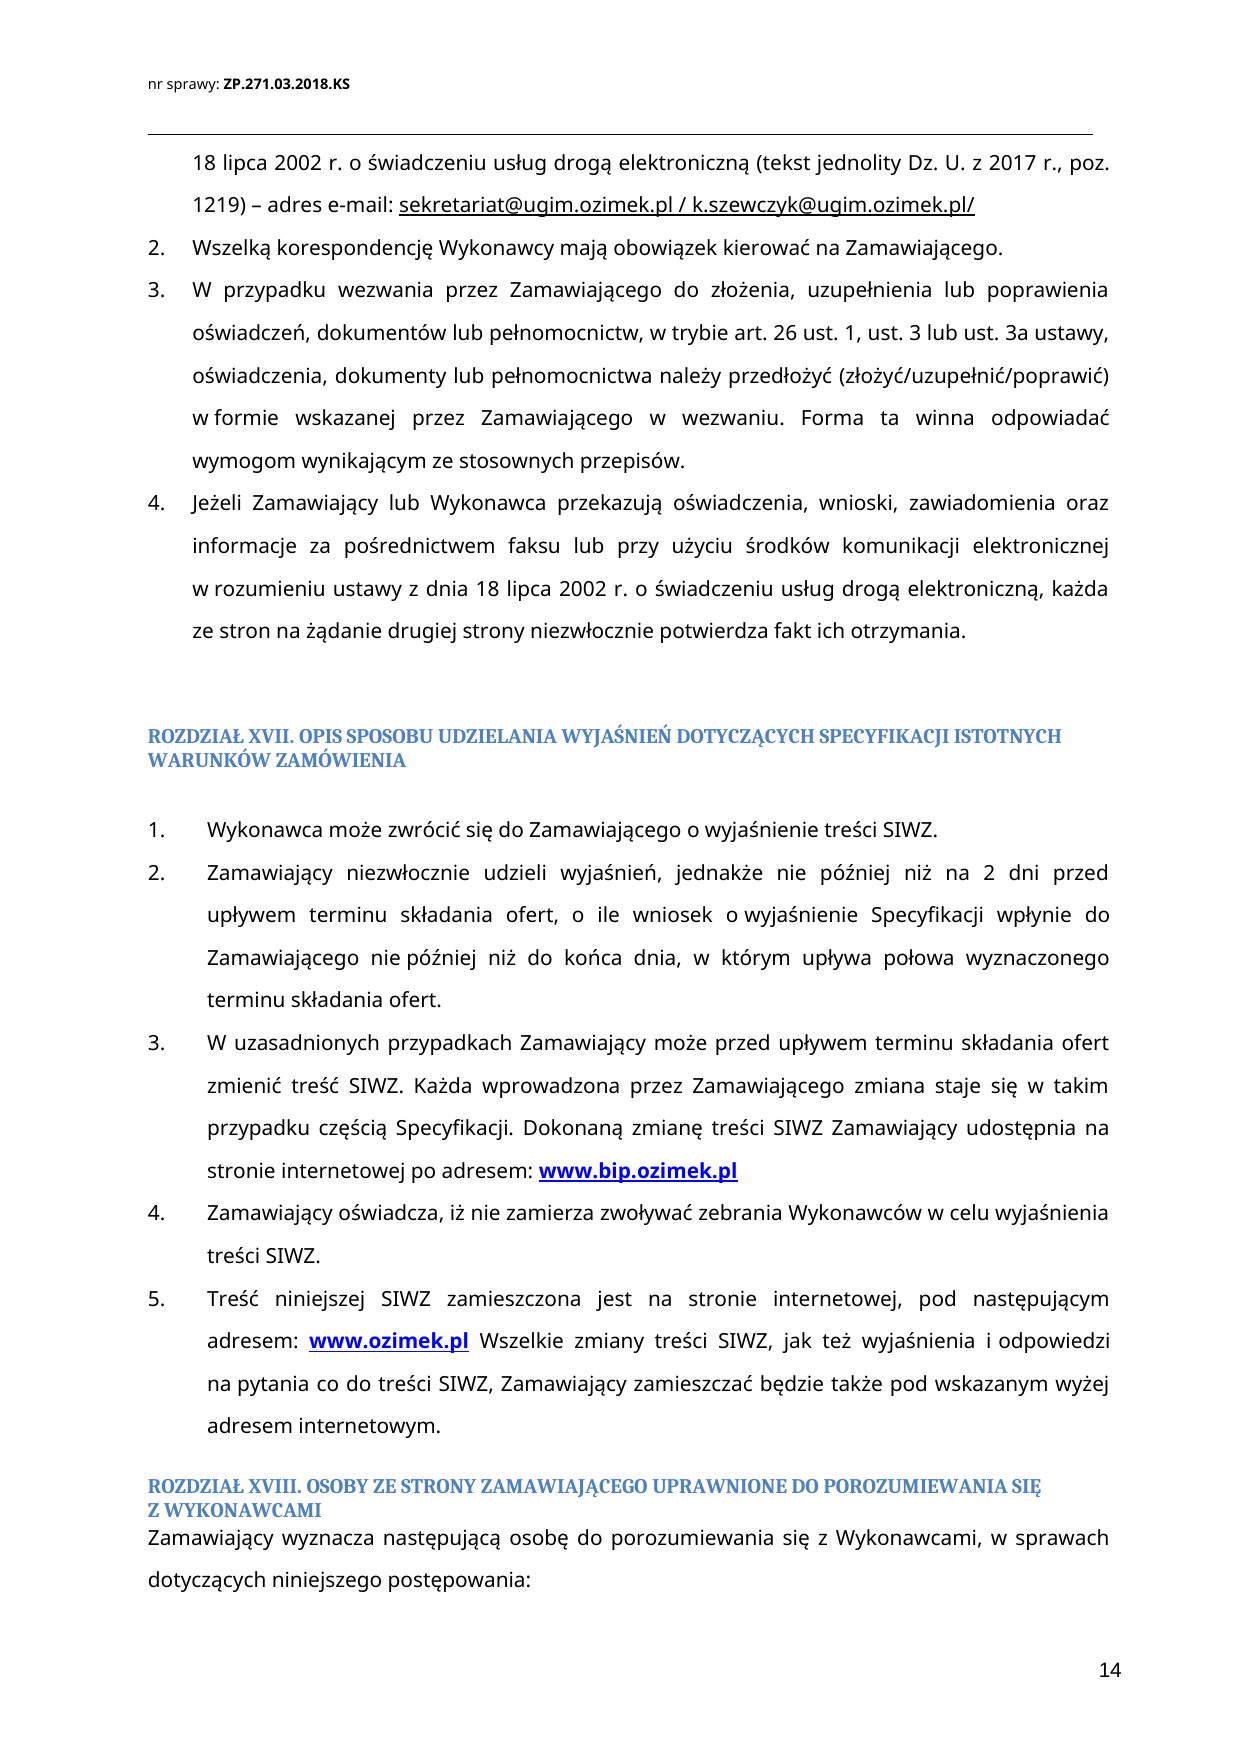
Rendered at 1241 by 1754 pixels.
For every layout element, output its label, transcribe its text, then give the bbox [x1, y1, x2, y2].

list Wszelką korespondencję Wykonawcy mają obowiązek kierować na Zamawiającego. [148, 233, 1110, 261]
list Treść niniejszej SIWZ zamieszczona jest na stronie internetowej, pod następującym adresem: www.ozimek.pl Wszelkie zmiany treści SIWZ, jak też wyjaśnienia i odpowiedzi na pytania co do treści SIWZ, Zamawiający zamieszczać będzie także pod wskazanym wyżej adresem internetowym. [148, 1284, 1110, 1440]
list W uzasadnionych przypadkach Zamawiający może przed upływem terminu składania ofert zmienić treść SIWZ. Każda wprowadzona przez Zamawiającego zmiana staje się w takim przypadku częścią Specyfikacji. Dokonaną zmianę treści SIWZ Zamawiający udostępnia na stronie internetowej po adresem: www.bip.ozimek.pl [148, 1028, 1110, 1184]
list Jeżeli Zamawiający lub Wykonawca przekazują oświadczenia, wnioski, zawiadomienia oraz informacje za pośrednictwem faksu lub przy użyciu środków komunikacji elektronicznej w rozumieniu ustawy z dnia 18 lipca 2002 r. o świadczeniu usług drogą elektroniczną, każda ze stron na żądanie drugiej strony niezwłocznie potwierdza fakt ich otrzymania. [148, 488, 1110, 645]
list Zamawiający niezwłocznie udzieli wyjaśnień, jednakże nie później niż na 2 dni przed upływem terminu składania ofert, o ile wniosek o wyjaśnienie Specyfikacji wpłynie do Zamawiającego nie później niż do końca dnia, w którym upływa połowa wyznaczonego terminu składania ofert. [148, 858, 1110, 1014]
text Zamawiający wyznacza następującą osobę do porozumiewania się z Wykonawcami, w sprawach dotyczących niniejszego postępowania: [148, 1523, 1110, 1594]
list Zamawiający oświadcza, iż nie zamierza zwoływać zebrania Wykonawców w celu wyjaśnienia treści SIWZ. [148, 1198, 1110, 1269]
list W przypadku wezwania przez Zamawiającego do złożenia, uzupełnienia lub poprawienia oświadczeń, dokumentów lub pełnomocnictw, w trybie art. 26 ust. 1, ust. 3 lub ust. 3a ustawy, oświadczenia, dokumenty lub pełnomocnictwa należy przedłożyć (złożyć/uzupełnić/poprawić) w formie wskazanej przez Zamawiającego w wezwaniu. Forma ta winna odpowiadać wymogom wynikającym ze stosownych przepisów. [148, 276, 1110, 474]
subtitle ROZDZIAŁ XVII. OPIS SPOSOBU UDZIELANIA WYJAŚNIEŃ DOTYCZĄCYCH SPECYFIKACJI ISTOTNYCH WARUNKÓW ZAMÓWIENIA [148, 724, 1110, 772]
subtitle ROZDZIAŁ XVIII. OSOBY ZE STRONY ZAMAWIAJĄCEGO UPRAWNIONE DO POROZUMIEWANIA SIĘ Z WYKONAWCAMI [148, 1475, 1110, 1523]
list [148, 148, 1110, 219]
list Wykonawca może zwrócić się do Zamawiającego o wyjaśnienie treści SIWZ. [148, 815, 1110, 843]
